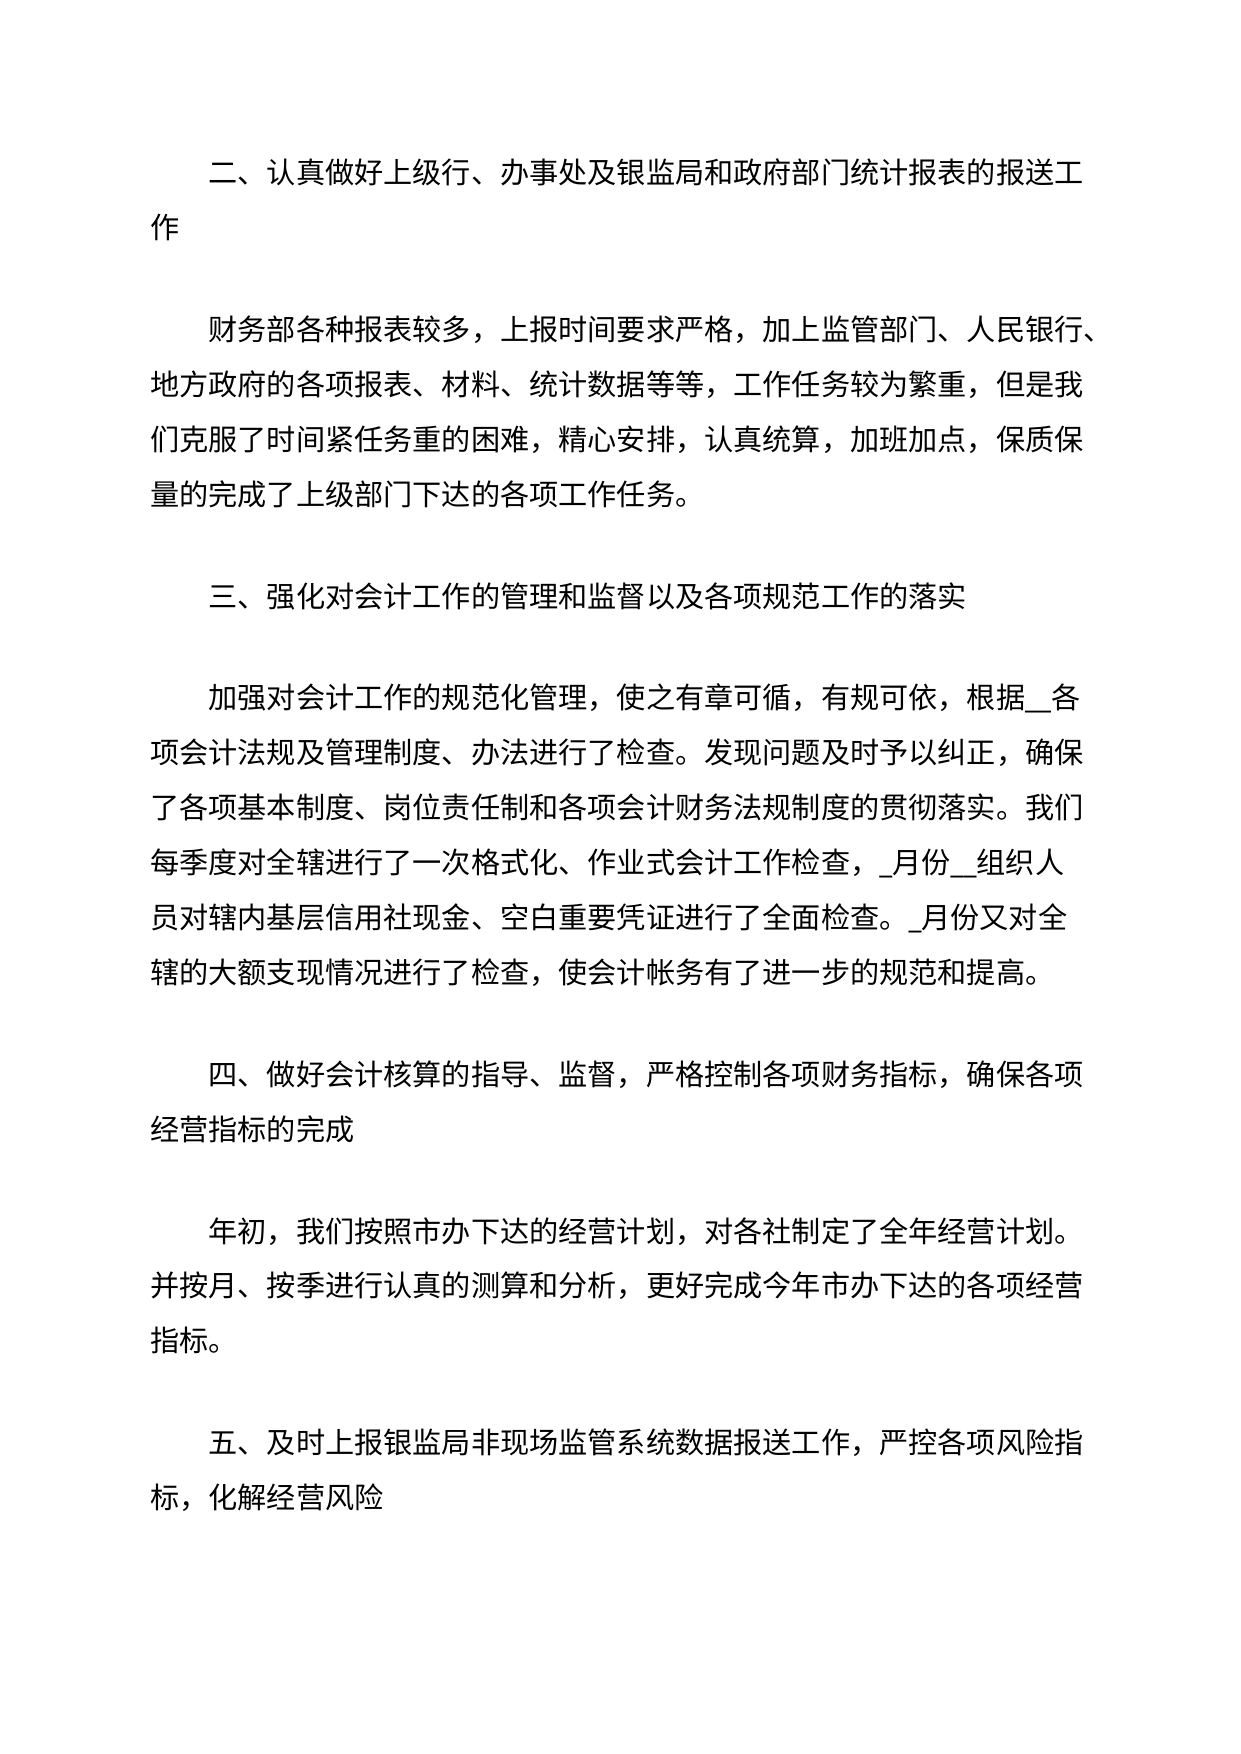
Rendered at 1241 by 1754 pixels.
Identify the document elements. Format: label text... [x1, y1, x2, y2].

text 四、做好会计核算的指导、监督，严格控制各项财务指标，确保各项经营指标的完成 [150, 1051, 1090, 1149]
text 三、强化对会计工作的管理和监督以及各项规范工作的落实 [150, 573, 1090, 615]
text 五、及时上报银监局非现场监管系统数据报送工作，严控各项风险指标，化解经营风险 [150, 1420, 1090, 1517]
text 加强对会计工作的规范化管理，使之有章可循，有规可依，根据__各项会计法规及管理制度、办法进行了检查。发现问题及时予以纠正，确保了各项基本制度、岗位责任制和各项会计财务法规制度的贯彻落实。我们每季度对全辖进行了一次格式化、作业式会计工作检查，_月份__组织人员对辖内基层信用社现金、空白重要凭证进行了全面检查。_月份又对全辖的大额支现情况进行了检查，使会计帐务有了进一步的规范和提高。 [150, 675, 1090, 992]
text 年初，我们按照市办下达的经营计划，对各社制定了全年经营计划。并按月、按季进行认真的测算和分析，更好完成今年市办下达的各项经营指标。 [150, 1208, 1090, 1360]
text 财务部各种报表较多，上报时间要求严格，加上监管部门、人民银行、地方政府的各项报表、材料、统计数据等等，工作任务较为繁重，但是我们克服了时间紧任务重的困难，精心安排，认真统算，加班加点，保质保量的完成了上级部门下达的各项工作任务。 [150, 307, 1090, 514]
text 二、认真做好上级行、办事处及银监局和政府部门统计报表的报送工作 [150, 150, 1090, 247]
